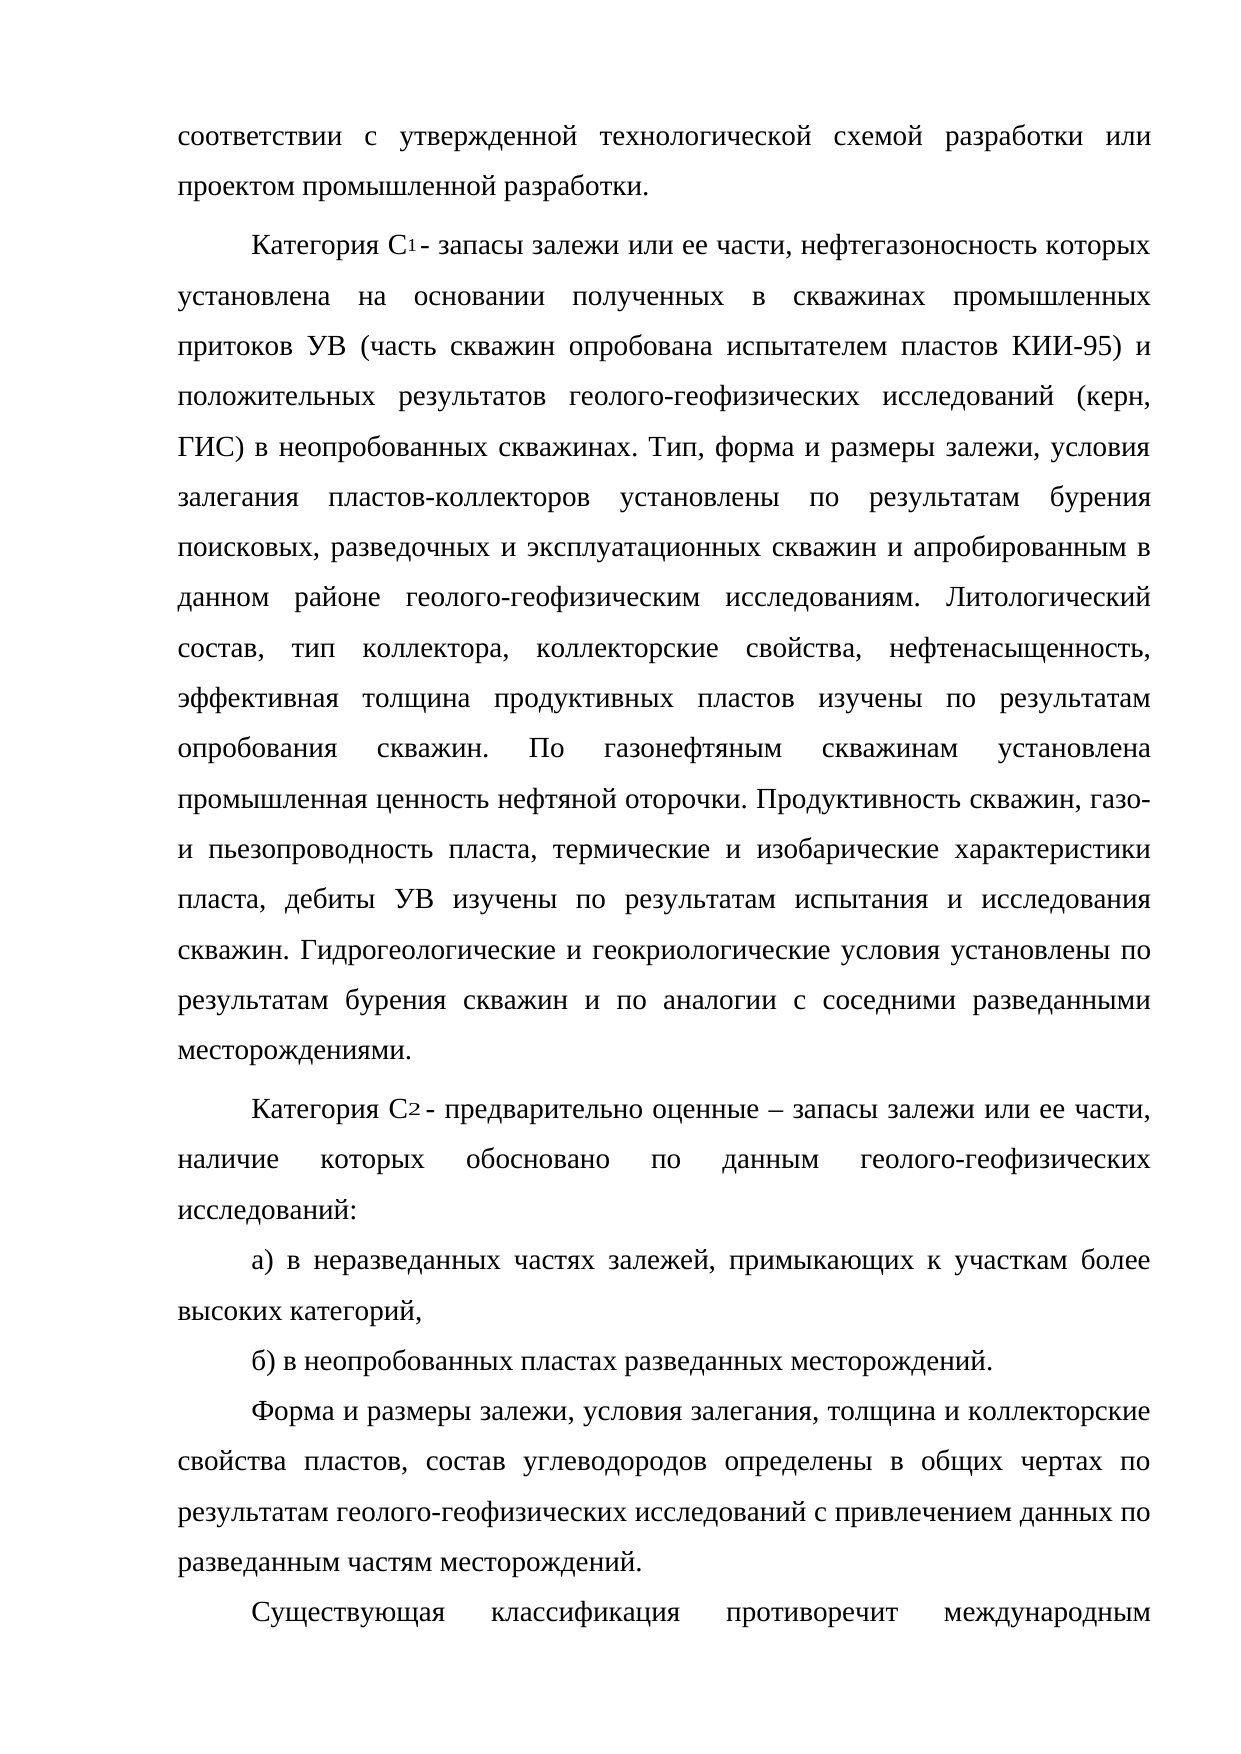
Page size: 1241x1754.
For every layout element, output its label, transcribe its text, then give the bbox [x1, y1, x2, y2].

text б) в неопробованных пластах разведанных месторождений. [177, 1343, 1152, 1376]
text Категория С- запасы залежи или ее части, нефтегазоносность которых установлена на основании полученных в скважинах промышленных притоков УВ (часть скважин опробована испытателем пластов КИИ-95) и положительных результатов геолого-геофизических исследований (керн, ГИС) в неопробованных скважинах. Тип, форма и размеры залежи, условия залегания пластов-коллекторов установлены по результатам бурения поисковых, разведочных и эксплуатационных скважин и апробированным в данном районе геолого-геофизическим исследованиям. Литологический состав, тип коллектора, коллекторские свойства, нефтенасыщенность, эффективная толщина продуктивных пластов изучены по результатам опробования скважин. По газонефтяным скважинам установлена промышленная ценность нефтяной оторочки. Продуктивность скважин, газо- и пьезопроводность пласта, термические и изобарические характеристики пласта, дебиты УВ изучены по результатам испытания и исследования скважин. Гидрогеологические и геокриологические условия установлены по результатам бурения скважин и по аналогии с соседними разведанными месторождениями. [177, 219, 1152, 1066]
text а) в неразведанных частях залежей, примыкающих к участкам более высоких категорий, [177, 1242, 1152, 1326]
text Категория С- предварительно оценные – запасы залежи или ее части, наличие которых обосновано по данным геолого-геофизических исследований: [177, 1083, 1152, 1226]
text Форма и размеры залежи, условия залегания, толщина и коллекторские свойства пластов, состав углеводородов определены в общих чертах по результатам геолого-геофизических исследований с привлечением данных по разведанным частям месторождений. [177, 1393, 1152, 1578]
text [177, 118, 1152, 202]
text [177, 1594, 1152, 1628]
